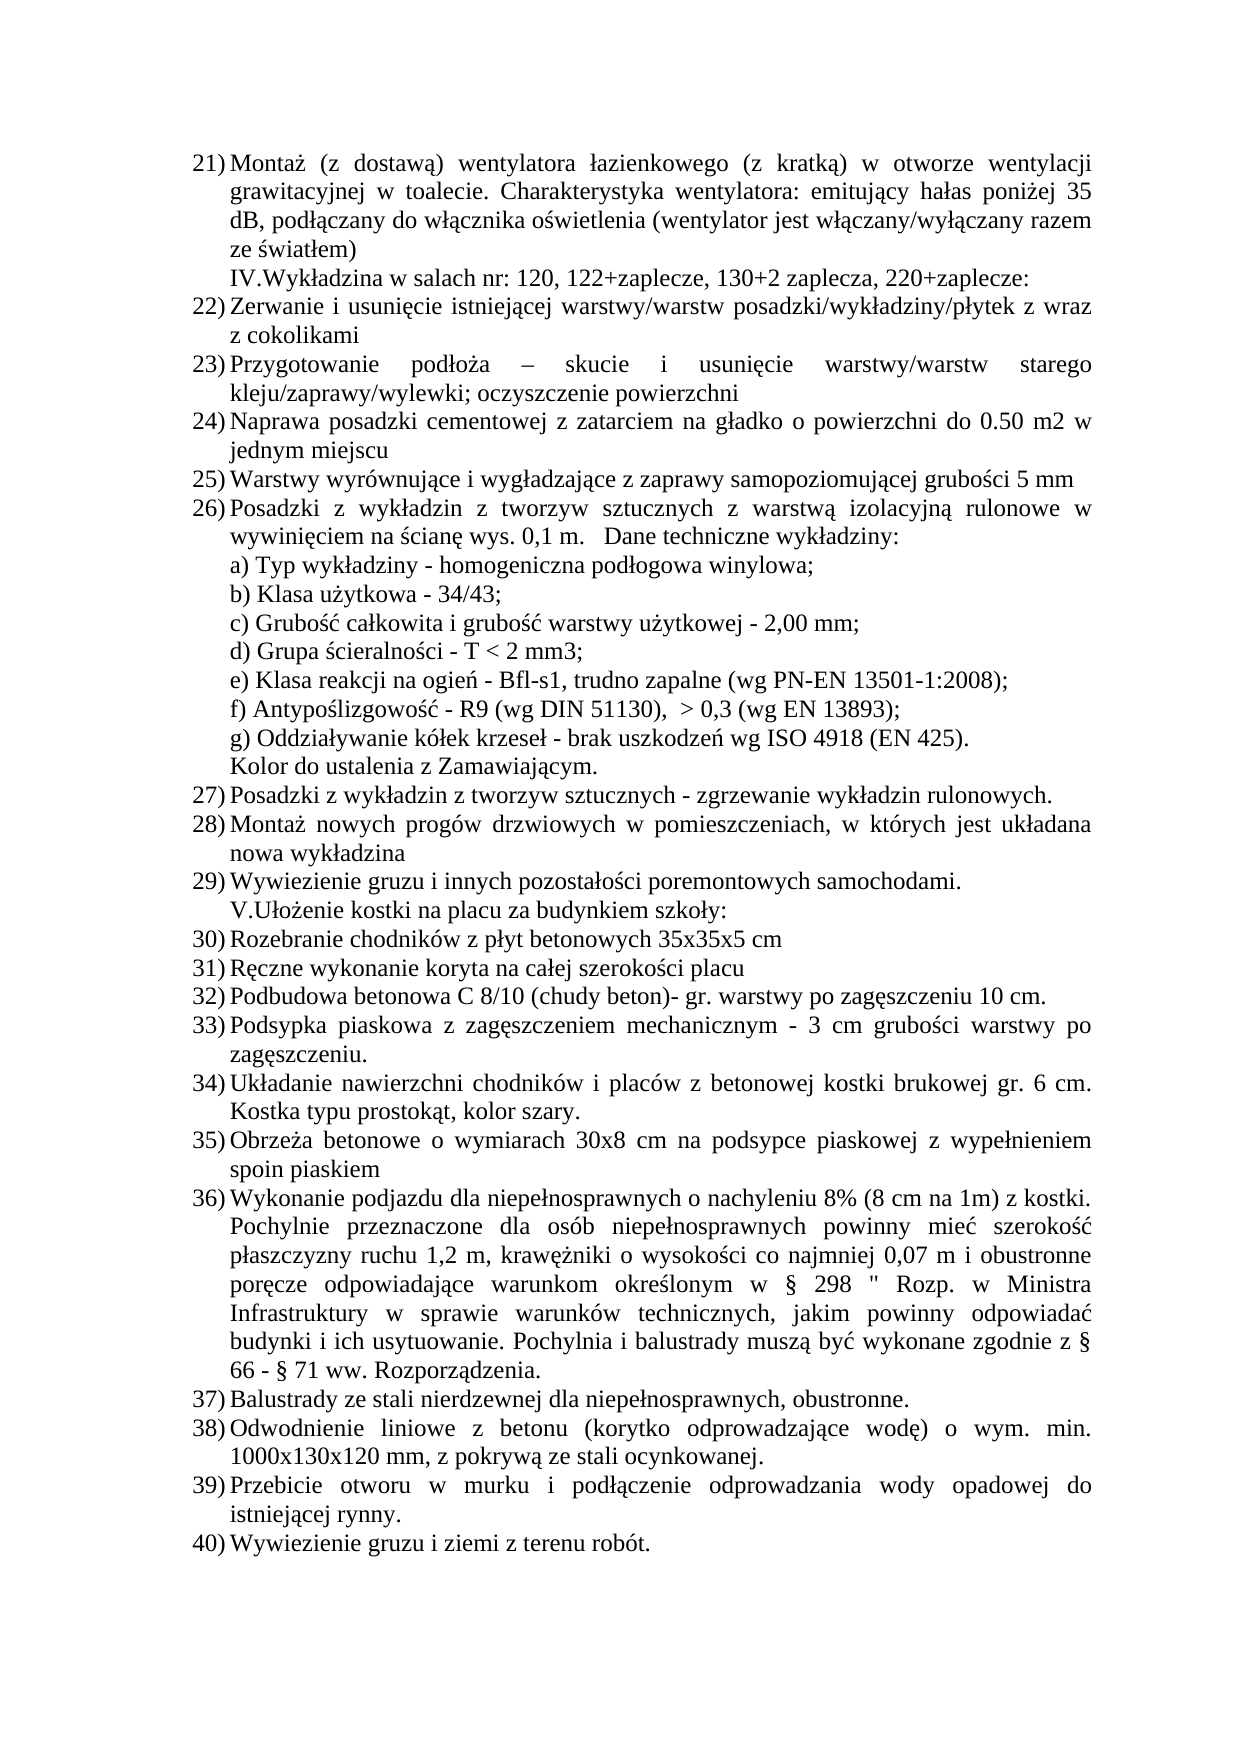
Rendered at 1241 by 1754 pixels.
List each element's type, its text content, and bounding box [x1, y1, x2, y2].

list g) Oddziaływanie kółek krzeseł - brak uszkodzeń wg ISO 4918 (EN 425). [229, 723, 1093, 751]
list f) Antypoślizgowość - R9 (wg DIN 51130), > 0,3 (wg EN 13893); [229, 694, 1093, 723]
list Wywiezienie gruzu i ziemi z terenu robót. [192, 1528, 1093, 1556]
list Podsypka piaskowa z zagęszczeniem mechanicznym - 3 cm grubości warstwy po zagęszczeniu. [192, 1010, 1093, 1068]
list e) Klasa reakcji na ogień - Bfl-s1, trudno zapalne (wg PN-EN 13501-1:2008); [229, 665, 1093, 694]
list Naprawa posadzki cementowej z zatarciem na gładko o powierzchni do 0.50 m2 w jednym miejscu [192, 406, 1093, 464]
list IV.Wykładzina w salach nr: 120, 122+zaplecze, 130+2 zaplecza, 220+zaplecze: [229, 263, 1093, 291]
list Wykonanie podjazdu dla niepełnosprawnych o nachyleniu 8% (8 cm na 1m) z kostki. Pochylnie przeznaczone dla osób niepełnosprawnych powinny mieć szerokość płaszczyzny ruchu 1,2 m, krawężniki o wysokości co najmniej 0,07 m i obustronne poręcze odpowiadające warunkom określonym w § 298 " Rozp. w Ministra Infrastruktury w sprawie warunków technicznych, jakim powinny odpowiadać budynki i ich usytuowanie. Pochylnia i balustrady muszą być wykonane zgodnie z § 66 - § 71 ww. Rozporządzenia. [192, 1183, 1093, 1384]
list Rozebranie chodników z płyt betonowych 35x35x5 cm [192, 924, 1093, 953]
list Obrzeża betonowe o wymiarach 30x8 cm na podsypce piaskowej z wypełnieniem spoin piaskiem [192, 1125, 1093, 1183]
list Posadzki z wykładzin z tworzyw sztucznych - zgrzewanie wykładzin rulonowych. [192, 780, 1093, 809]
list Odwodnienie liniowe z betonu (korytko odprowadzające wodę) o wym. min. 1000x130x120 mm, z pokrywą ze stali ocynkowanej. [192, 1413, 1093, 1470]
list Przebicie otworu w murku i podłączenie odprowadzania wody opadowej do istniejącej rynny. [192, 1470, 1093, 1528]
list Zerwanie i usunięcie istniejącej warstwy/warstw posadzki/wykładziny/płytek z wraz z cokolikami [192, 291, 1093, 349]
list Montaż (z dostawą) wentylatora łazienkowego (z kratką) w otworze wentylacji grawitacyjnej w toalecie. Charakterystyka wentylatora: emitujący hałas poniżej 35 dB, podłączany do włącznika oświetlenia (wentylator jest włączany/wyłączany razem ze światłem) [192, 148, 1093, 263]
list b) Klasa użytkowa - 34/43; [229, 579, 1093, 608]
list a) Typ wykładziny - homogeniczna podłogowa winylowa; [229, 550, 1093, 579]
list Montaż nowych progów drzwiowych w pomieszczeniach, w których jest układana nowa wykładzina [192, 809, 1093, 866]
list c) Grubość całkowita i grubość warstwy użytkowej - 2,00 mm; [229, 608, 1093, 636]
list Podbudowa betonowa C 8/10 (chudy beton)- gr. warstwy po zagęszczeniu 10 cm. [192, 981, 1093, 1010]
list Balustrady ze stali nierdzewnej dla niepełnosprawnych, obustronne. [192, 1384, 1093, 1413]
list Warstwy wyrównujące i wygładzające z zaprawy samopoziomującej grubości 5 mm [192, 464, 1093, 493]
list Ręczne wykonanie koryta na całej szerokości placu [192, 953, 1093, 981]
list Przygotowanie podłoża – skucie i usunięcie warstwy/warstw starego kleju/zaprawy/wylewki; oczyszczenie powierzchni [192, 349, 1093, 406]
list Wywiezienie gruzu i innych pozostałości poremontowych samochodami. [192, 866, 1093, 895]
list Kolor do ustalenia z Zamawiającym. [229, 751, 1093, 780]
list Układanie nawierzchni chodników i placów z betonowej kostki brukowej gr. 6 cm. Kostka typu prostokąt, kolor szary. [192, 1068, 1093, 1125]
list V.Ułożenie kostki na placu za budynkiem szkoły: [229, 895, 1093, 924]
list Posadzki z wykładzin z tworzyw sztucznych z warstwą izolacyjną rulonowe w wywinięciem na ścianę wys. 0,1 m. Dane techniczne wykładziny: [192, 493, 1093, 550]
list d) Grupa ścieralności - T < 2 mm3; [229, 636, 1093, 665]
